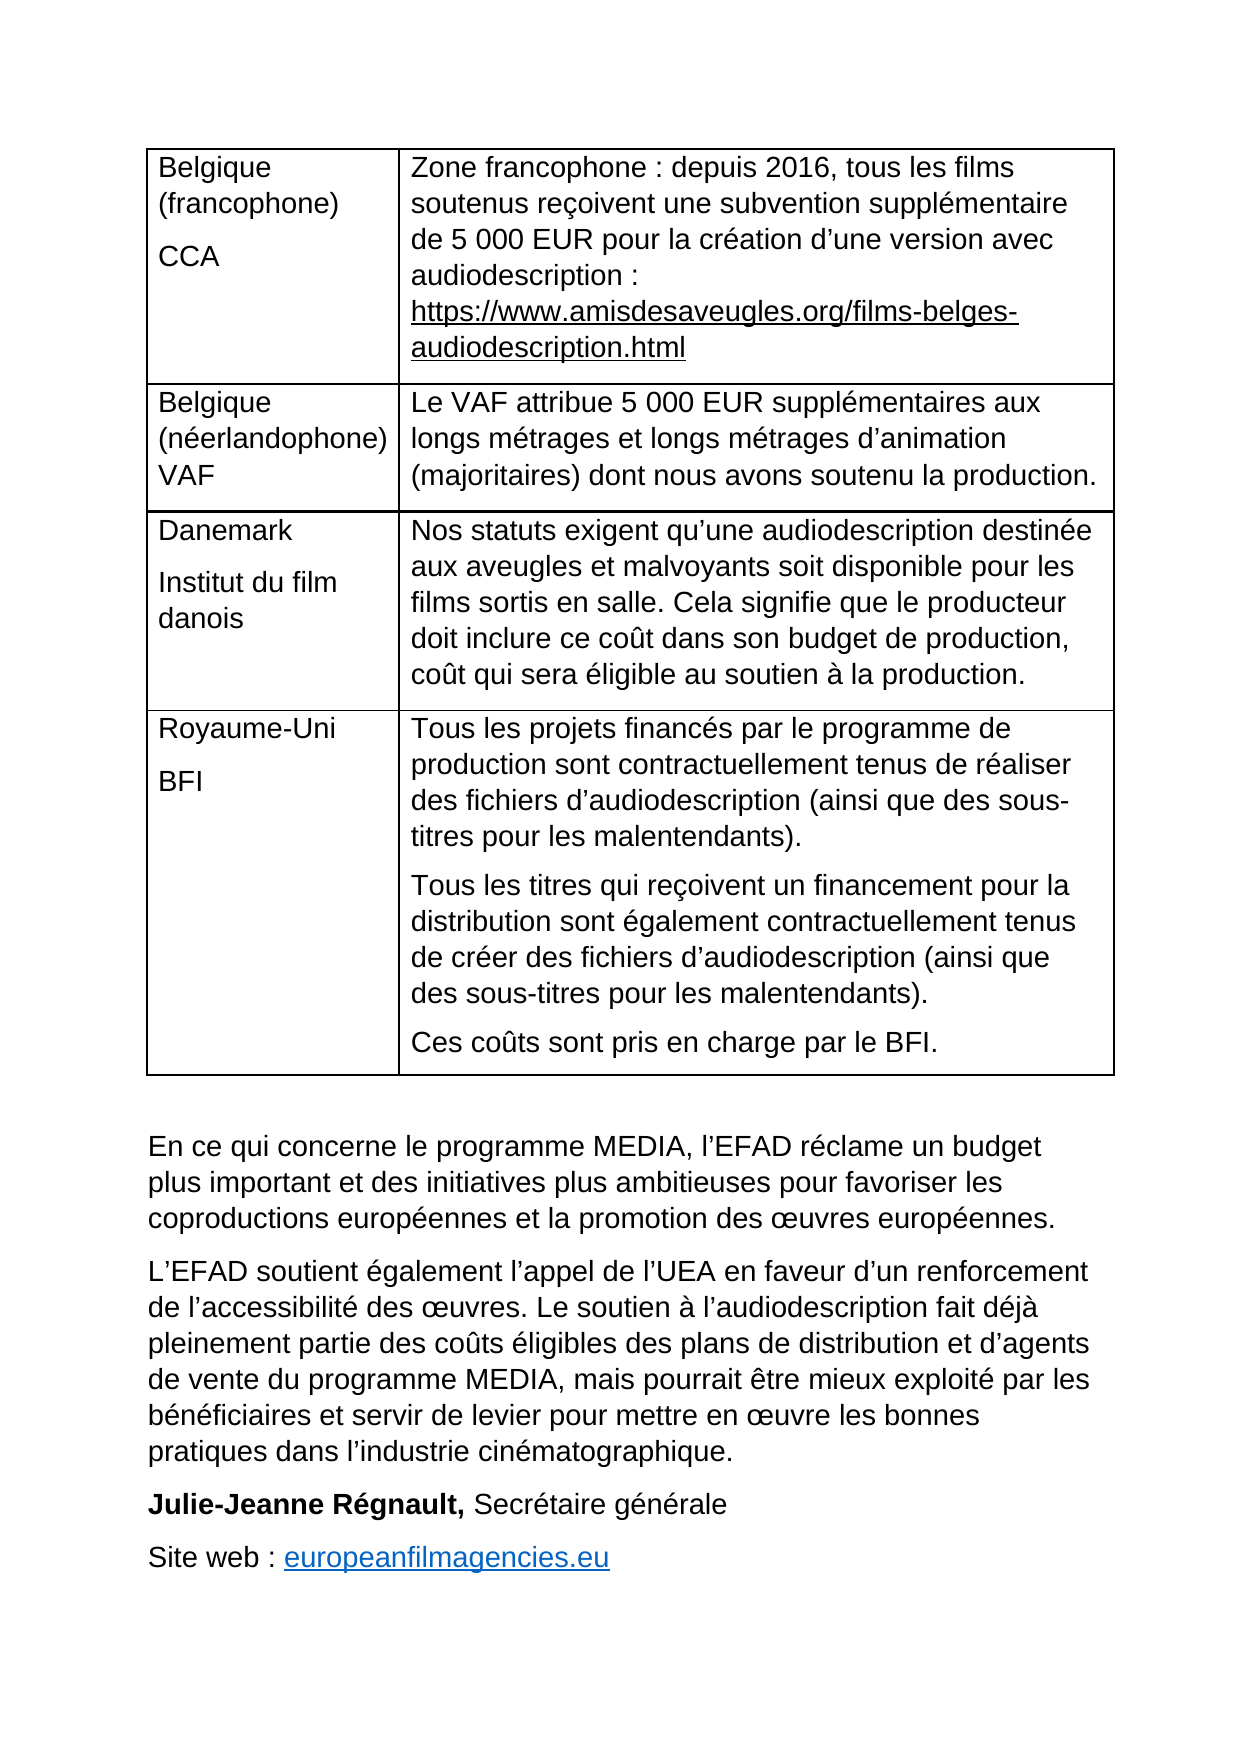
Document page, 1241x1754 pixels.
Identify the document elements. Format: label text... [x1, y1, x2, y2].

table_cell Royaume-Uni BFI [148, 711, 398, 1074]
table_cell Zone francophone : depuis 2016, tous les films soutenus reçoivent une subvention supplémentaire de 5 000 EUR pour la création d’une version avec audiodescription : https://www.amisdesaveugles.org/films-belges-audiodescription.html [400, 150, 1113, 383]
text Julie-Jeanne Régnault, Secrétaire générale [148, 1487, 1093, 1521]
text Site web : europeanfilmagencies.eu [148, 1540, 1093, 1574]
text En ce qui concerne le programme MEDIA, l’EFAD réclame un budget plus important et des initiatives plus ambitieuses pour favoriser les coproductions européennes et la promotion des œuvres européennes. [148, 1129, 1093, 1234]
table_cell Belgique (francophone) CCA [148, 150, 398, 383]
table_cell Le VAF attribue 5 000 EUR supplémentaires aux longs métrages et longs métrages d’animation (majoritaires) dont nous avons soutenu la production. [400, 385, 1113, 510]
table_cell Tous les projets financés par le programme de production sont contractuellement tenus de réaliser des fichiers d’audiodescription (ainsi que des sous-titres pour les malentendants). Tous les titres qui reçoivent un financement pour la distribution sont également contractuellement tenus de créer des fichiers d’audiodescription (ainsi que des sous-titres pour les malentendants). Ces coûts sont pris en charge par le BFI. [400, 711, 1113, 1074]
table_cell Danemark Institut du film danois [148, 513, 398, 710]
table_cell Belgique (néerlandophone) VAF [148, 385, 398, 510]
text L’EFAD soutient également l’appel de l’UEA en faveur d’un renforcement de l’accessibilité des œuvres. Le soutien à l’audiodescription fait déjà pleinement partie des coûts éligibles des plans de distribution et d’agents de vente du programme MEDIA, mais pourrait être mieux exploité par les bénéficiaires et servir de levier pour mettre en œuvre les bonnes pratiques dans l’industrie cinématographique. [148, 1254, 1093, 1468]
table_cell Nos statuts exigent qu’une audiodescription destinée aux aveugles et malvoyants soit disponible pour les films sortis en salle. Cela signifie que le producteur doit inclure ce coût dans son budget de production, coût qui sera éligible au soutien à la production. [400, 513, 1113, 710]
